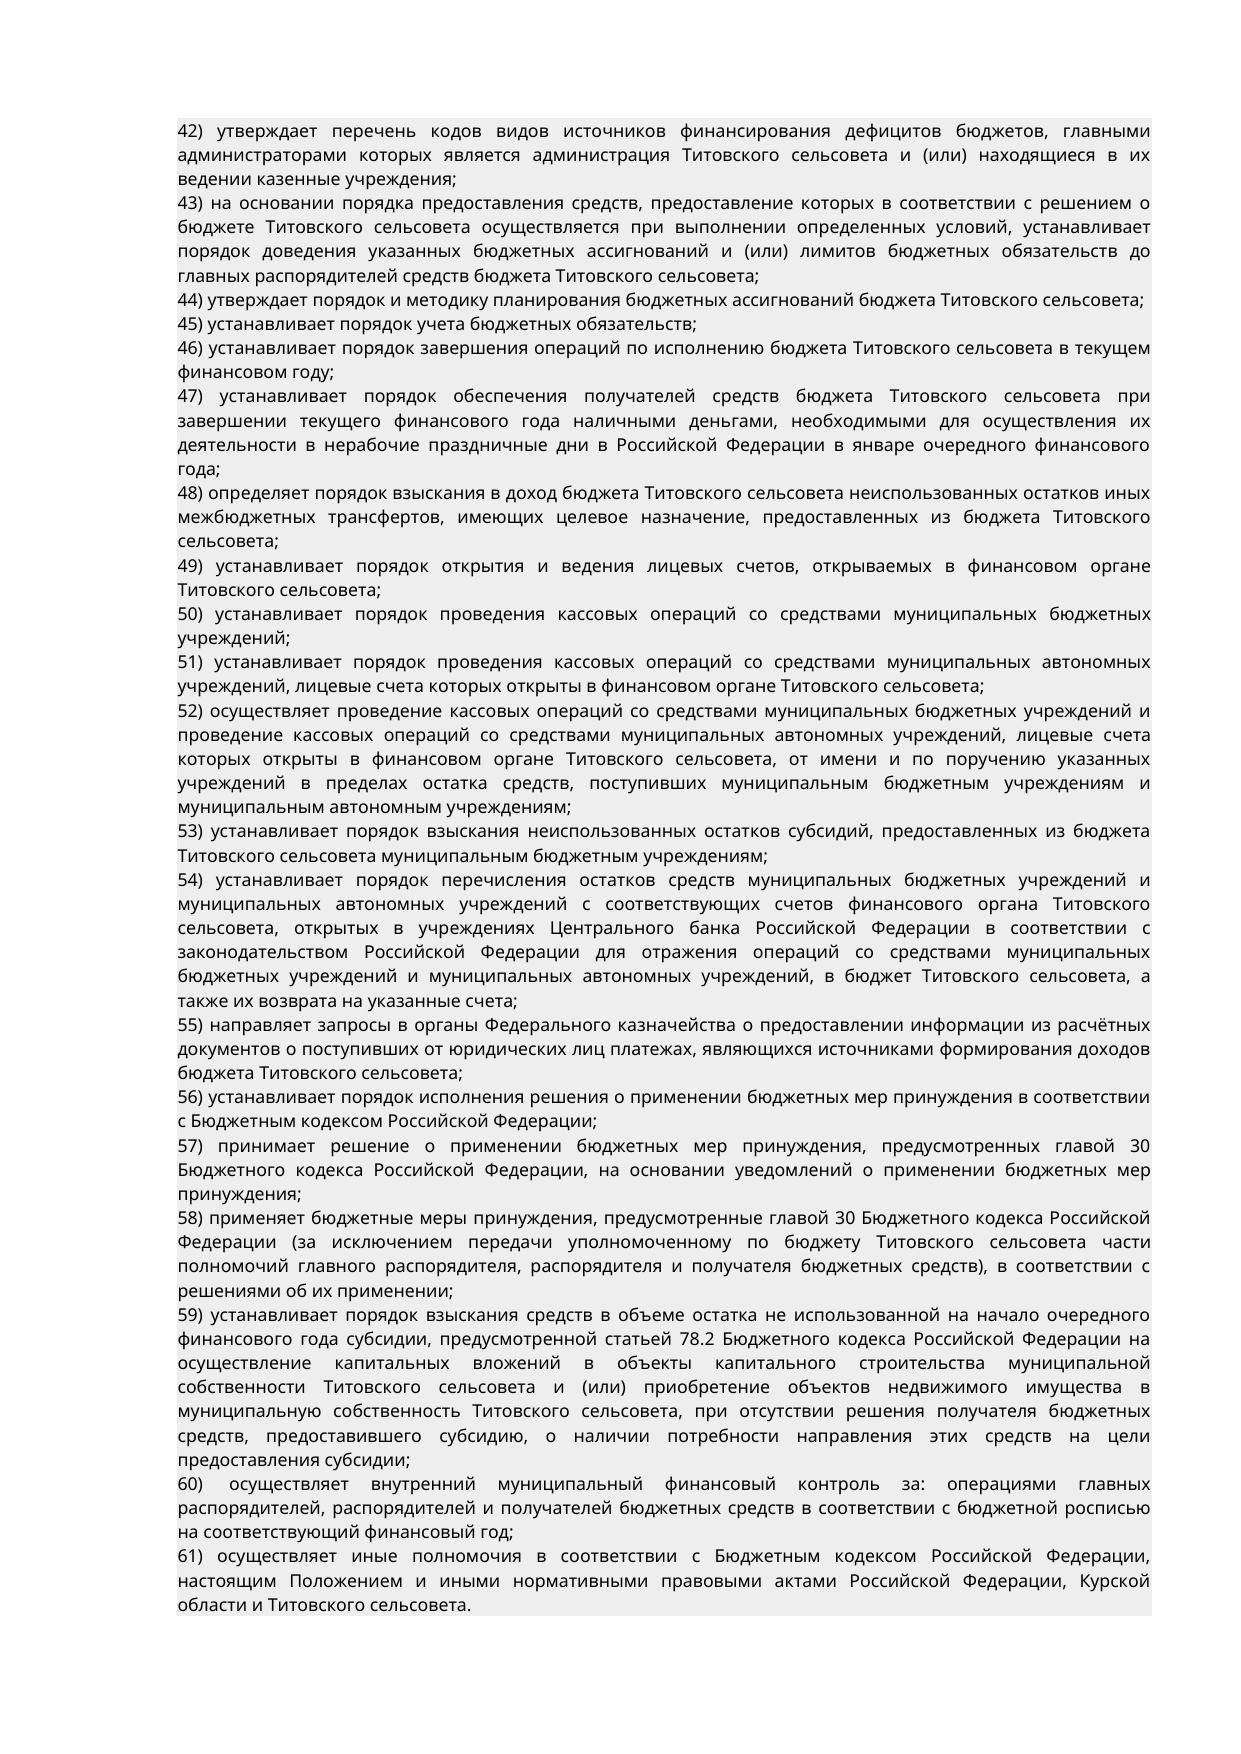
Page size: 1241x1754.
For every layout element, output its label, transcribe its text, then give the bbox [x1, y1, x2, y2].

text 54) устанавливает порядок перечисления остатков средств муниципальных бюджетных учреждений и муниципальных автономных учреждений с соответствующих счетов финансового органа Титовского сельсовета, открытых в учреждениях Центрального банка Российской Федерации в соответствии с законодательством Российской Федерации для отражения операций со средствами муниципальных бюджетных учреждений и муниципальных автономных учреждений, в бюджет Титовского сельсовета, а также их возврата на указанные счета; [177, 867, 1152, 1012]
text 49) устанавливает порядок открытия и ведения лицевых счетов, открываемых в финансовом органе Титовского сельсовета; [177, 553, 1152, 601]
text 42) утверждает перечень кодов видов источников финансирования дефицитов бюджетов, главными администраторами которых является администрация Титовского сельсовета и (или) находящиеся в их ведении казенные учреждения; [177, 118, 1152, 191]
text 51) устанавливает порядок проведения кассовых операций со средствами муниципальных автономных учреждений, лицевые счета которых открыты в финансовом органе Титовского сельсовета; [177, 650, 1152, 698]
text 43) на основании порядка предоставления средств, предоставление которых в соответствии с решением о бюджете Титовского сельсовета осуществляется при выполнении определенных условий, устанавливает порядок доведения указанных бюджетных ассигнований и (или) лимитов бюджетных обязательств до главных распорядителей средств бюджета Титовского сельсовета; [177, 191, 1152, 287]
text 52) осуществляет проведение кассовых операций со средствами муниципальных бюджетных учреждений и проведение кассовых операций со средствами муниципальных автономных учреждений, лицевые счета которых открыты в финансовом органе Титовского сельсовета, от имени и по поручению указанных учреждений в пределах остатка средств, поступивших муниципальным бюджетным учреждениям и муниципальным автономным учреждениям; [177, 698, 1152, 819]
text 53) устанавливает порядок взыскания неиспользованных остатков субсидий, предоставленных из бюджета Титовского сельсовета муниципальным бюджетным учреждениям; [177, 819, 1152, 867]
text 56) устанавливает порядок исполнения решения о применении бюджетных мер принуждения в соответствии с Бюджетным кодексом Российской Федерации; [177, 1085, 1152, 1133]
text 47) устанавливает порядок обеспечения получателей средств бюджета Титовского сельсовета при завершении текущего финансового года наличными деньгами, необходимыми для осуществления их деятельности в нерабочие праздничные дни в Российской Федерации в январе очередного финансового года; [177, 384, 1152, 481]
text 46) устанавливает порядок завершения операций по исполнению бюджета Титовского сельсовета в текущем финансовом году; [177, 336, 1152, 384]
text 55) направляет запросы в органы Федерального казначейства о предоставлении информации из расчётных документов о поступивших от юридических лиц платежах, являющихся источниками формирования доходов бюджета Титовского сельсовета; [177, 1012, 1152, 1085]
text 59) устанавливает порядок взыскания средств в объеме остатка не использованной на начало очередного финансового года субсидии, предусмотренной статьей 78.2 Бюджетного кодекса Российской Федерации на осуществление капитальных вложений в объекты капитального строительства муниципальной собственности Титовского сельсовета и (или) приобретение объектов недвижимого имущества в муниципальную собственность Титовского сельсовета, при отсутствии решения получателя бюджетных средств, предоставившего субсидию, о наличии потребности направления этих средств на цели предоставления субсидии; [177, 1302, 1152, 1471]
text 60) осуществляет внутренний муниципальный финансовый контроль за: операциями главных распорядителей, распорядителей и получателей бюджетных средств в соответствии с бюджетной росписью на соответствующий финансовый год; [177, 1471, 1152, 1544]
text 45) устанавливает порядок учета бюджетных обязательств; [177, 311, 1152, 336]
text 58) применяет бюджетные меры принуждения, предусмотренные главой 30 Бюджетного кодекса Российской Федерации (за исключением передачи уполномоченному по бюджету Титовского сельсовета части полномочий главного распорядителя, распорядителя и получателя бюджетных средств), в соответствии с решениями об их применении; [177, 1206, 1152, 1302]
text 44) утверждает порядок и методику планирования бюджетных ассигнований бюджета Титовского сельсовета; [177, 287, 1152, 311]
text 50) устанавливает порядок проведения кассовых операций со средствами муниципальных бюджетных учреждений; [177, 601, 1152, 650]
text 48) определяет порядок взыскания в доход бюджета Титовского сельсовета неиспользованных остатков иных межбюджетных трансфертов, имеющих целевое назначение, предоставленных из бюджета Титовского сельсовета; [177, 481, 1152, 553]
text 61) осуществляет иные полномочия в соответствии с Бюджетным кодексом Российской Федерации, настоящим Положением и иными нормативными правовыми актами Российской Федерации, Курской области и Титовского сельсовета. [177, 1544, 1152, 1616]
text 57) принимает решение о применении бюджетных мер принуждения, предусмотренных главой 30 Бюджетного кодекса Российской Федерации, на основании уведомлений о применении бюджетных мер принуждения; [177, 1133, 1152, 1206]
